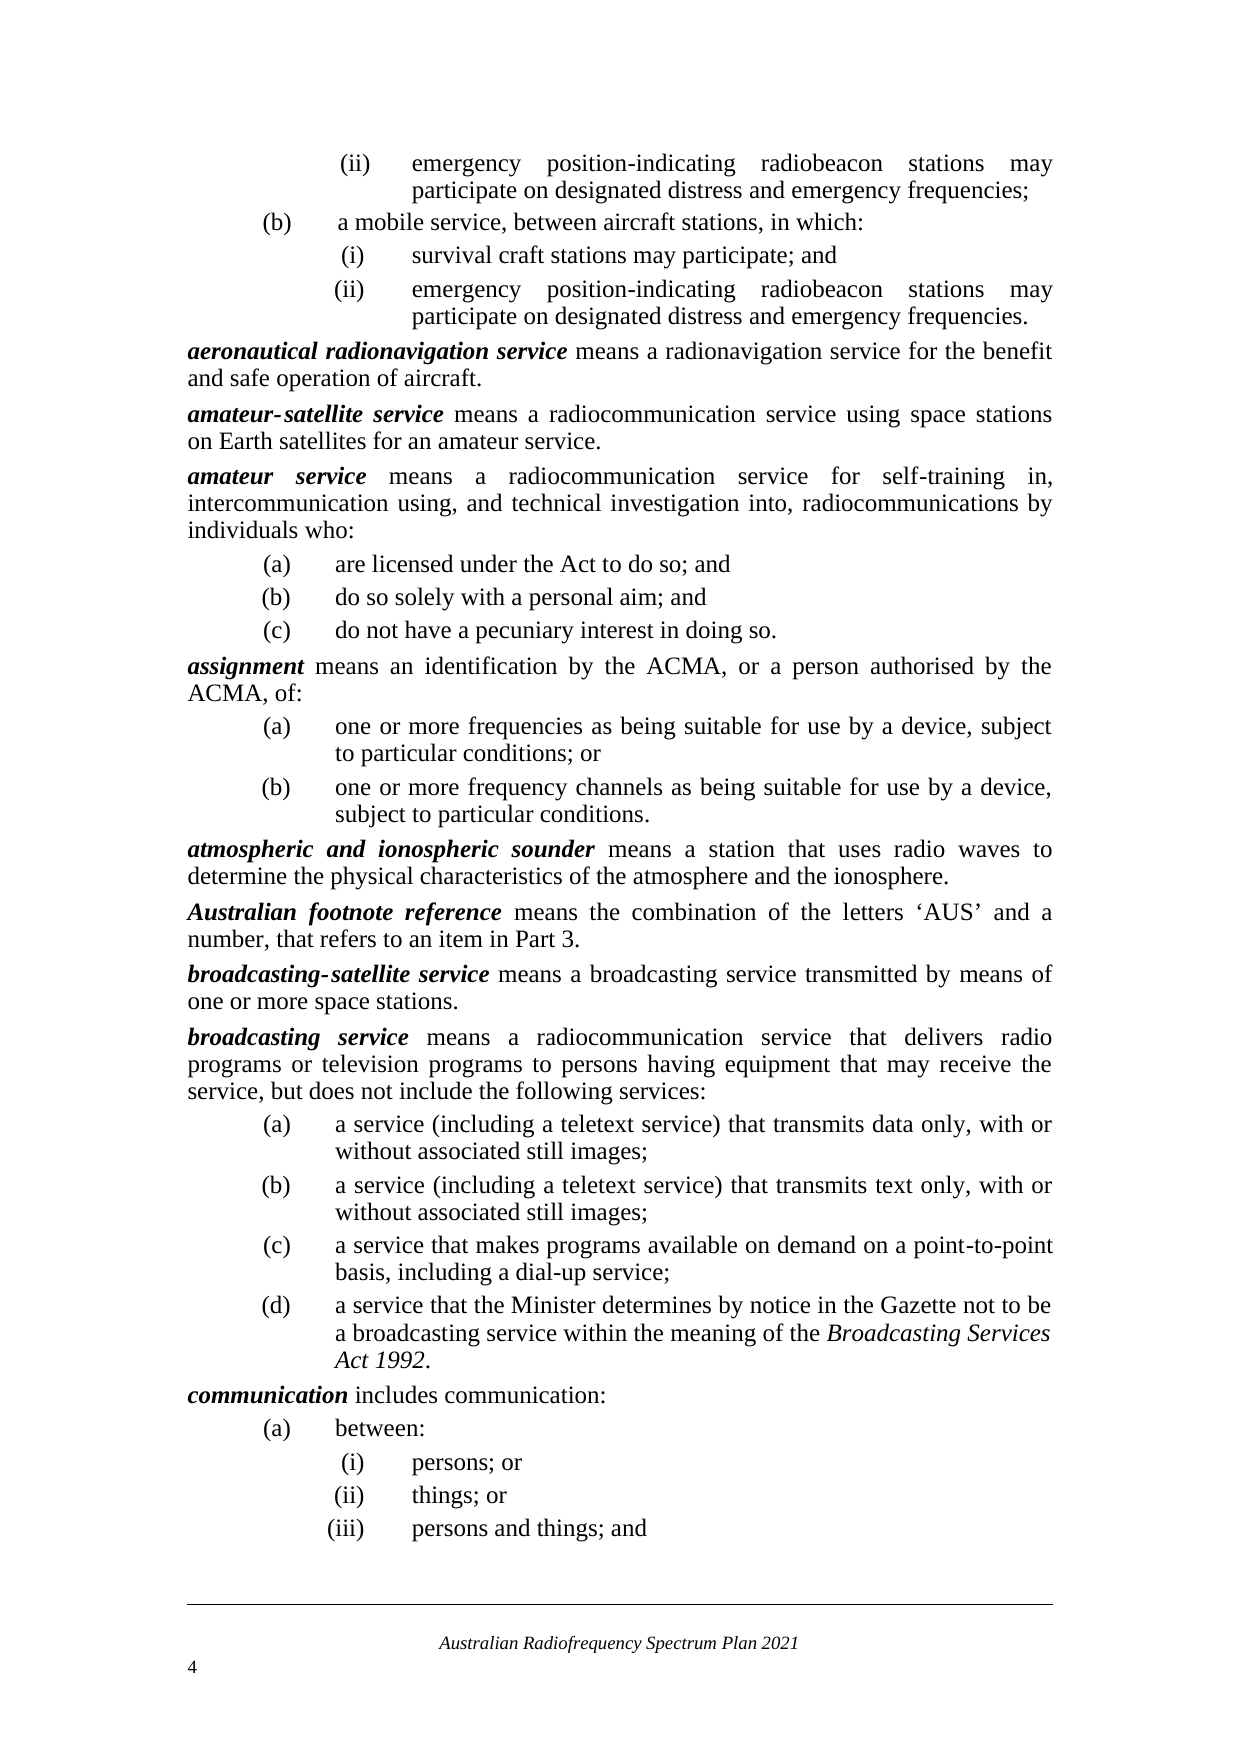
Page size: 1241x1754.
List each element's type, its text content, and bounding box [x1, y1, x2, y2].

text (ii) emergency position-indicating radiobeacon stations may participate on designated distress and emergency frequencies; [187, 150, 1053, 204]
text assignment means an identification by the ACMA, or a person authorised by the ACMA, of: [187, 653, 1053, 707]
text (c) do not have a pecuniary interest in doing so. [187, 617, 1053, 644]
text (b) a service (including a teletext service) that transmits text only, with or without associated still images; [187, 1171, 1053, 1226]
text (a) one or more frequencies as being suitable for use by a device, subject to particular conditions; or [187, 713, 1053, 767]
text atmospheric and ionospheric sounder means a station that uses radio waves to determine the physical characteristics of the atmosphere and the ionosphere. [187, 836, 1053, 890]
text (ii) emergency position-indicating radiobeacon stations may participate on designated distress and emergency frequencies. [187, 276, 1053, 330]
text aeronautical radionavigation service means a radionavigation service for the benefit and safe operation of aircraft. [187, 338, 1053, 392]
text communication includes communication: [187, 1382, 1053, 1409]
text (ii) things; or [187, 1482, 1053, 1509]
text (a) are licensed under the Act to do so; and [187, 551, 1053, 578]
text broadcasting-satellite service means a broadcasting service transmitted by means of one or more space stations. [187, 961, 1053, 1015]
text (iii) persons and things; and [187, 1515, 1053, 1542]
text (a) a service (including a teletext service) that transmits data only, with or without associated still images; [187, 1111, 1053, 1165]
text (b) one or more frequency channels as being suitable for use by a device, subject to particular conditions. [187, 773, 1053, 828]
text (a) between: [187, 1415, 1053, 1442]
text amateur-satellite service means a radiocommunication service using space stations on Earth satellites for an amateur service. [187, 401, 1053, 455]
text (b) do so solely with a personal aim; and [187, 584, 1053, 611]
text Australian footnote reference means the combination of the letters ‘AUS’ and a number, that refers to an item in Part 3. [187, 898, 1053, 953]
text (i) persons; or [187, 1448, 1053, 1476]
text (c) a service that makes programs available on demand on a point-to-point basis, including a dial-up service; [187, 1232, 1053, 1286]
text (i) survival craft stations may participate; and [187, 242, 1053, 269]
text (d) a service that the Minister determines by notice in the Gazette not to be a broadcasting service within the meaning of the Broadcasting Services Act 1992. [187, 1292, 1053, 1373]
text (b) a mobile service, between aircraft stations, in which: [262, 207, 1053, 236]
text broadcasting service means a radiocommunication service that delivers radio programs or television programs to persons having equipment that may receive the service, but does not include the following services: [187, 1023, 1053, 1105]
text amateur service means a radiocommunication service for self-training in, intercommunication using, and technical investigation into, radiocommunications by individuals who: [187, 463, 1053, 544]
